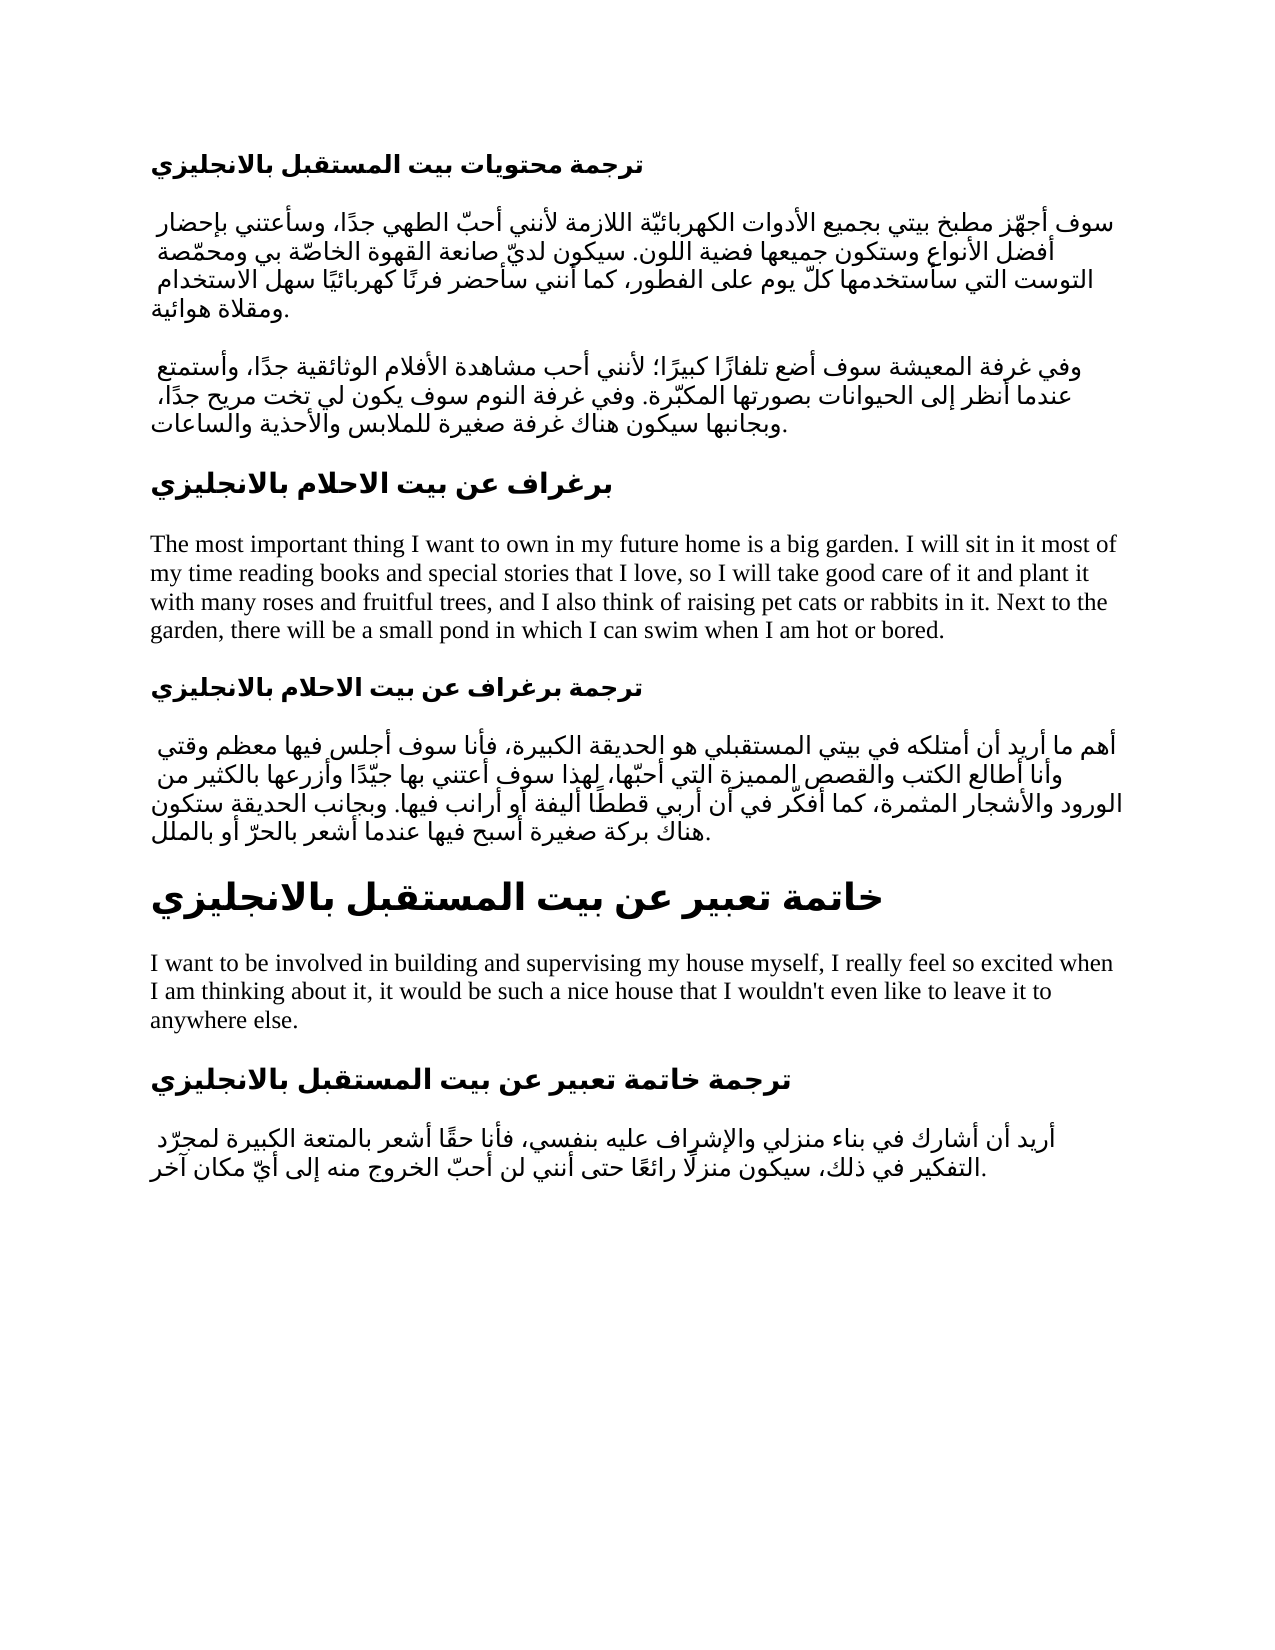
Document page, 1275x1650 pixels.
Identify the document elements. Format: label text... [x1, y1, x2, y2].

text سوف أجهّز مطبخ بيتي بجميع الأدوات الكهربائيّة اللازمة لأنني أحبّ الطهي جدًا، وسأعتني بإحضار أفضل الأنواع وستكون جميعها فضية اللون. سيكون لديّ صانعة القهوة الخاصّة بي ومحمّصة التوست التي سأستخدمها كلّ يوم على الفطور، كما أنني سأحضر فرنًا كهربائيًا سهل الاستخدام ومقلاة هوائية. [150, 208, 1125, 323]
text ترجمة برغراف عن بيت الاحلام بالانجليزي [150, 673, 1125, 702]
subtitle خاتمة تعبير عن بيت المستقبل بالانجليزي [150, 875, 1125, 918]
subtitle برغراف عن بيت الاحلام بالانجليزي [150, 467, 1125, 500]
text I want to be involved in building and supervising my house myself, I really feel so excited when I am thinking about it, it would be such a nice house that I wouldn't even like to leave it to anywhere else. [150, 948, 1125, 1034]
text أهم ما أريد أن أمتلكه في بيتي المستقبلي هو الحديقة الكبيرة، فأنا سوف أجلس فيها معظم وقتي وأنا أطالع الكتب والقصص المميزة التي أحبّها، لهذا سوف أعتني بها جيّدًا وأزرعها بالكثير من الورود والأشجار المثمرة، كما أفكّر في أن أربي قططًا أليفة أو أرانب فيها. وبجانب الحديقة ستكون هناك بركة صغيرة أسبح فيها عندما أشعر بالحرّ أو بالملل. [150, 731, 1125, 846]
text وفي غرفة المعيشة سوف أضع تلفازًا كبيرًا؛ لأنني أحب مشاهدة الأفلام الوثائقية جدًا، وأستمتع عندما أنظر إلى الحيوانات بصورتها المكبّرة. وفي غرفة النوم سوف يكون لي تخت مريح جدًا، وبجانبها سيكون هناك غرفة صغيرة للملابس والأحذية والساعات. [150, 352, 1125, 438]
text ترجمة محتويات بيت المستقبل بالانجليزي [150, 150, 1125, 179]
text The most important thing I want to own in my future home is a big garden. I will sit in it most of my time reading books and special stories that I love, so I will take good care of it and plant it with many roses and fruitful trees, and I also think of raising pet cats or rabbits in it. Next to the garden, there will be a small pond in which I can swim when I am hot or bored. [150, 529, 1125, 644]
text أريد أن أشارك في بناء منزلي والإشراف عليه بنفسي، فأنا حقًا أشعر بالمتعة الكبيرة لمجرّد التفكير في ذلك، سيكون منزلًا رائعًا حتى أنني لن أحبّ الخروج منه إلى أيّ مكان آخر. [150, 1124, 1125, 1182]
subtitle ترجمة خاتمة تعبير عن بيت المستقبل بالانجليزي [150, 1063, 1125, 1095]
